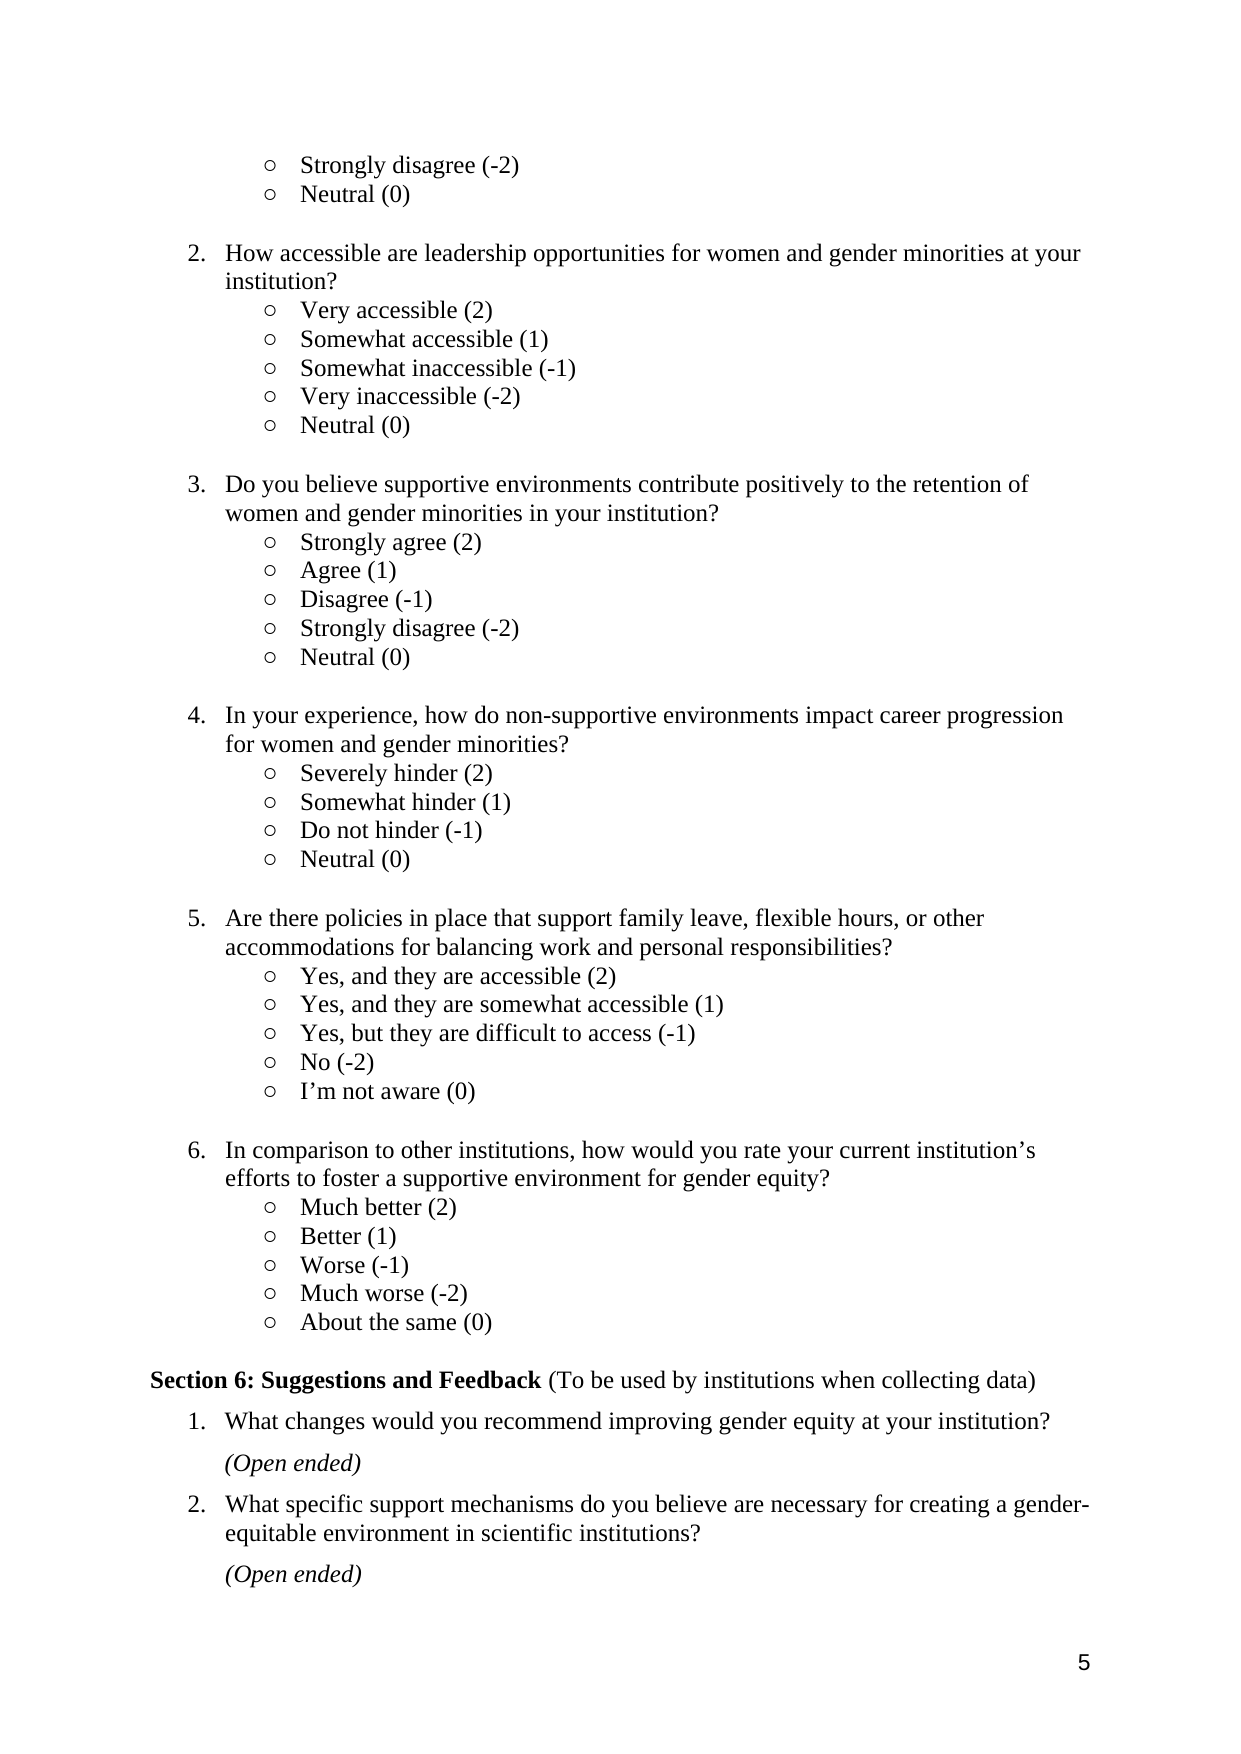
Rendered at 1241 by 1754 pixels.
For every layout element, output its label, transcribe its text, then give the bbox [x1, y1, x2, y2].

subtitle Section 6: Suggestions and Feedback (To be used by institutions when collecting data) [150, 1365, 1090, 1394]
subtitle Agree (1) [262, 555, 1090, 584]
subtitle Somewhat inaccessible (-1) [262, 353, 1090, 381]
subtitle Worse (-1) [262, 1250, 1090, 1278]
subtitle Neutral (0) [262, 410, 1090, 439]
subtitle What changes would you recommend improving gender equity at your institution? [187, 1406, 1090, 1435]
subtitle Neutral (0) [262, 179, 1090, 207]
subtitle Very accessible (2) [262, 295, 1090, 324]
subtitle In comparison to other institutions, how would you rate your current institution’s efforts to foster a supportive environment for gender equity? [187, 1135, 1090, 1192]
subtitle Yes, and they are somewhat accessible (1) [262, 989, 1090, 1018]
subtitle Somewhat accessible (1) [262, 324, 1090, 353]
subtitle I’m not aware (0) [262, 1076, 1090, 1104]
subtitle Yes, but they are difficult to access (-1) [262, 1018, 1090, 1047]
subtitle Yes, and they are accessible (2) [262, 961, 1090, 989]
subtitle Strongly disagree (-2) [262, 150, 1090, 179]
subtitle (Open ended) [224, 1448, 1090, 1476]
subtitle Much better (2) [262, 1192, 1090, 1221]
subtitle Neutral (0) [262, 642, 1090, 670]
subtitle Better (1) [262, 1221, 1090, 1250]
subtitle Do not hinder (-1) [262, 816, 1090, 844]
subtitle What specific support mechanisms do you believe are necessary for creating a gender-equitable environment in scientific institutions? [187, 1489, 1090, 1546]
subtitle Neutral (0) [262, 844, 1090, 873]
subtitle How accessible are leadership opportunities for women and gender minorities at your institution? [187, 238, 1090, 295]
subtitle (Open ended) [225, 1559, 1090, 1588]
subtitle Strongly agree (2) [262, 527, 1090, 555]
subtitle Severely hinder (2) [262, 758, 1090, 787]
subtitle In your experience, how do non-supportive environments impact career progression for women and gender minorities? [187, 701, 1090, 758]
subtitle No (-2) [262, 1047, 1090, 1076]
subtitle Disagree (-1) [262, 584, 1090, 613]
subtitle Are there policies in place that support family leave, flexible hours, or other accommodations for balancing work and personal responsibilities? [187, 903, 1090, 961]
subtitle Strongly disagree (-2) [262, 613, 1090, 642]
subtitle About the same (0) [262, 1307, 1090, 1336]
subtitle Do you believe supportive environments contribute positively to the retention of women and gender minorities in your institution? [187, 469, 1090, 527]
subtitle Much worse (-2) [262, 1278, 1090, 1307]
subtitle Somewhat hinder (1) [262, 787, 1090, 816]
subtitle Very inaccessible (-2) [262, 381, 1090, 410]
